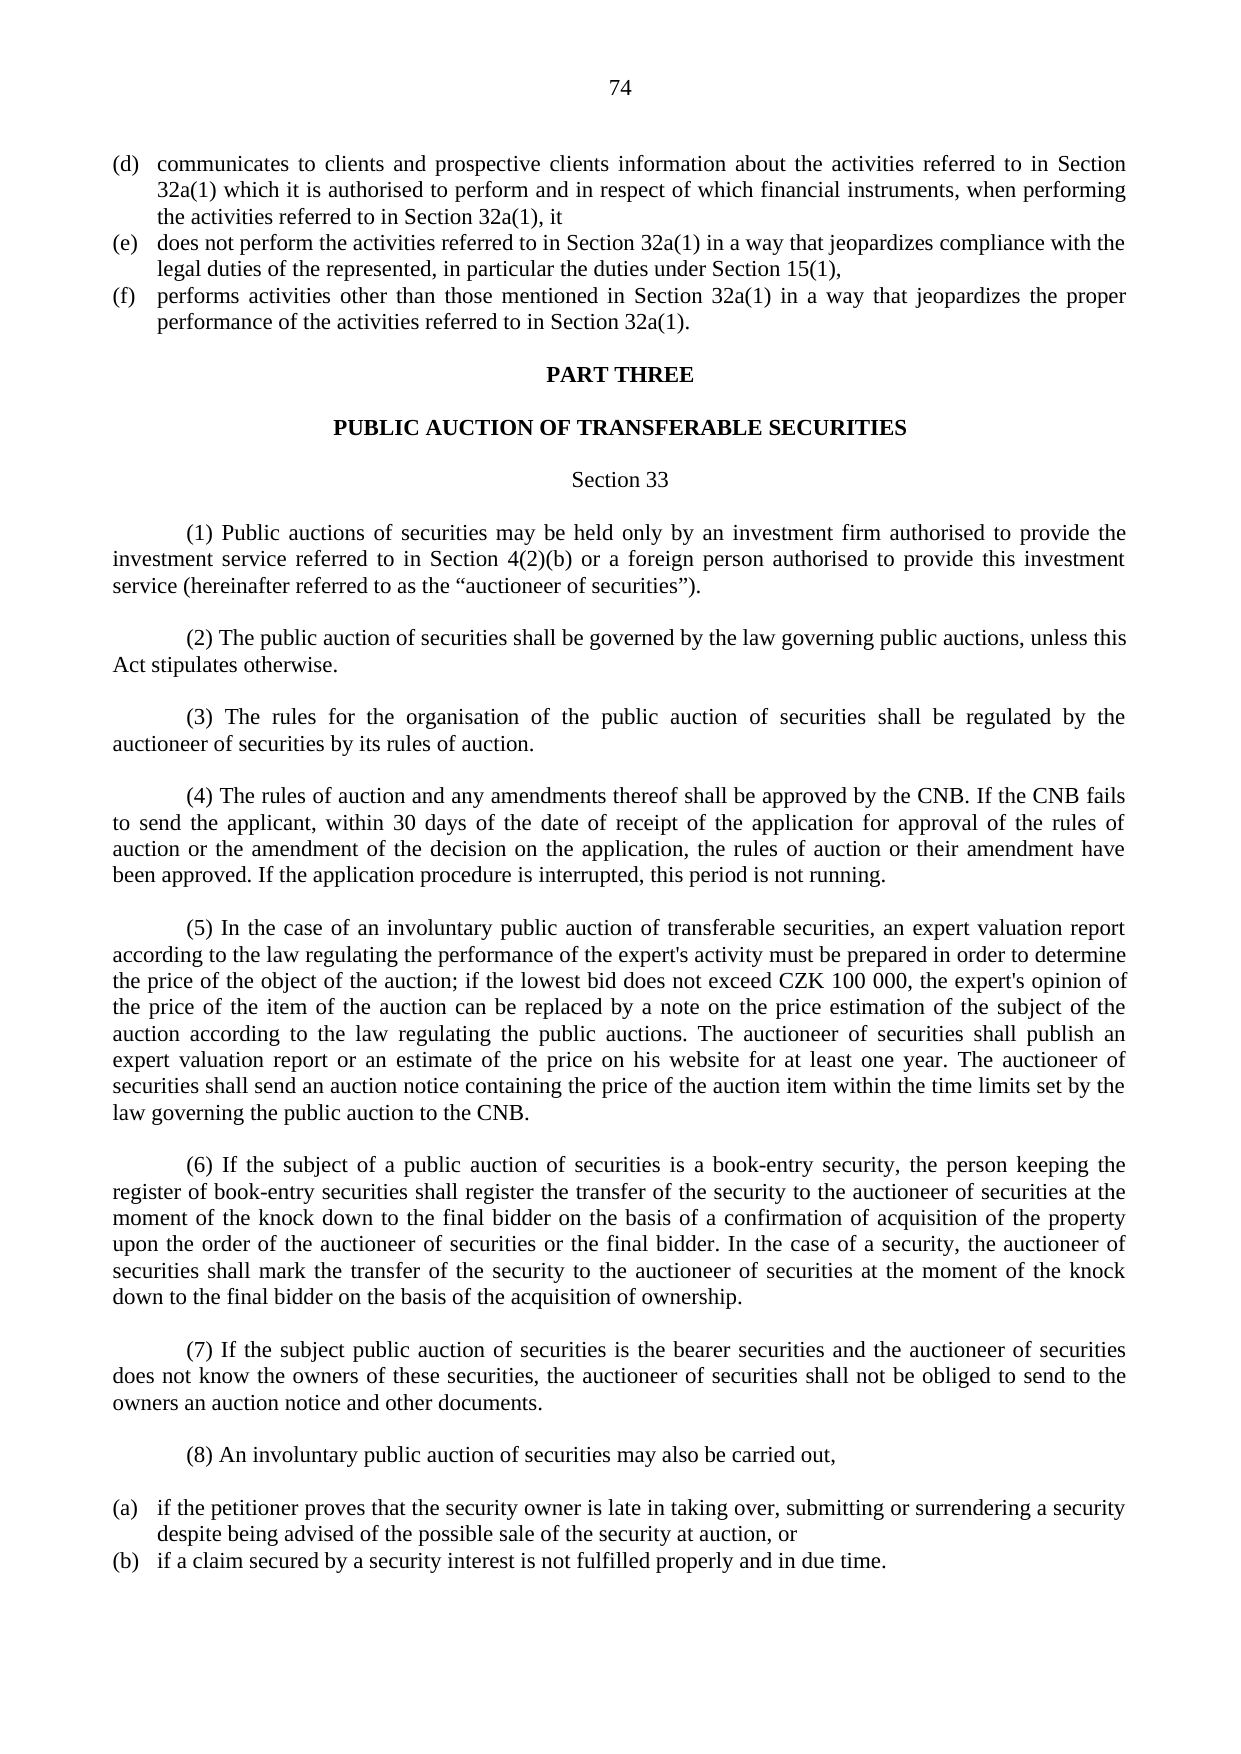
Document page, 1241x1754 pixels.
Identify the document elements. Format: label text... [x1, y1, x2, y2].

text Section 33 [112, 466, 1128, 493]
text (7) If the subject public auction of securities is the bearer securities and the auctioneer of securities does not know the owners of these securities, the auctioneer of securities shall not be obliged to send to the owners an auction notice and other documents. [112, 1336, 1128, 1415]
text (1) Public auctions of securities may be held only by an investment firm authorised to provide the investment service referred to in Section 4(2)(b) or a foreign person authorised to provide this investment service (hereinafter referred to as the “auctioneer of securities”). [112, 519, 1128, 598]
text (8) An involuntary public auction of securities may also be carried out, [112, 1441, 1128, 1468]
text (f) performs activities other than those mentioned in Section 32a(1) in a way that jeopardizes the proper performance of the activities referred to in Section 32a(1). [112, 282, 1128, 334]
text (5) In the case of an involuntary public auction of transferable securities, an expert valuation report according to the law regulating the performance of the expert's activity must be prepared in order to determine the price of the object of the auction; if the lowest bid does not exceed CZK 100 000, the expert's opinion of the price of the item of the auction can be replaced by a note on the price estimation of the subject of the auction according to the law regulating the public auctions. The auctioneer of securities shall publish an expert valuation report or an estimate of the price on his website for at least one year. The auctioneer of securities shall send an auction notice containing the price of the auction item within the time limits set by the law governing the public auction to the CNB. [112, 914, 1128, 1125]
text (d) communicates to clients and prospective clients information about the activities referred to in Section 32a(1) which it is authorised to perform and in respect of which financial instruments, when performing the activities referred to in Section 32a(1), it [112, 150, 1128, 229]
text (2) The public auction of securities shall be governed by the law governing public auctions, unless this Act stipulates otherwise. [112, 624, 1128, 677]
text (6) If the subject of a public auction of securities is a book-entry security, the person keeping the register of book-entry securities shall register the transfer of the security to the auctioneer of securities at the moment of the knock down to the final bidder on the basis of a confirmation of acquisition of the property upon the order of the auctioneer of securities or the final bidder. In the case of a security, the auctioneer of securities shall mark the transfer of the security to the auctioneer of securities at the moment of the knock down to the final bidder on the basis of the acquisition of ownership. [112, 1151, 1128, 1309]
text (a) if the petitioner proves that the security owner is late in taking over, submitting or surrendering a security despite being advised of the possible sale of the security at auction, or [112, 1494, 1128, 1547]
text (b) if a claim secured by a security interest is not fulfilled properly and in due time. [112, 1547, 1128, 1573]
text (3) The rules for the organisation of the public auction of securities shall be regulated by the auctioneer of securities by its rules of auction. [112, 703, 1128, 756]
text (4) The rules of auction and any amendments thereof shall be approved by the CNB. If the CNB fails to send the applicant, within 30 days of the date of receipt of the application for approval of the rules of auction or the amendment of the decision on the application, the rules of auction or their amendment have been approved. If the application procedure is interrupted, this period is not running. [112, 782, 1128, 888]
text PUBLIC AUCTION OF TRANSFERABLE SECURITIES [112, 413, 1128, 440]
text (e) does not perform the activities referred to in Section 32a(1) in a way that jeopardizes compliance with the legal duties of the represented, in particular the duties under Section 15(1), [112, 229, 1128, 282]
text PART THREE [112, 361, 1128, 387]
